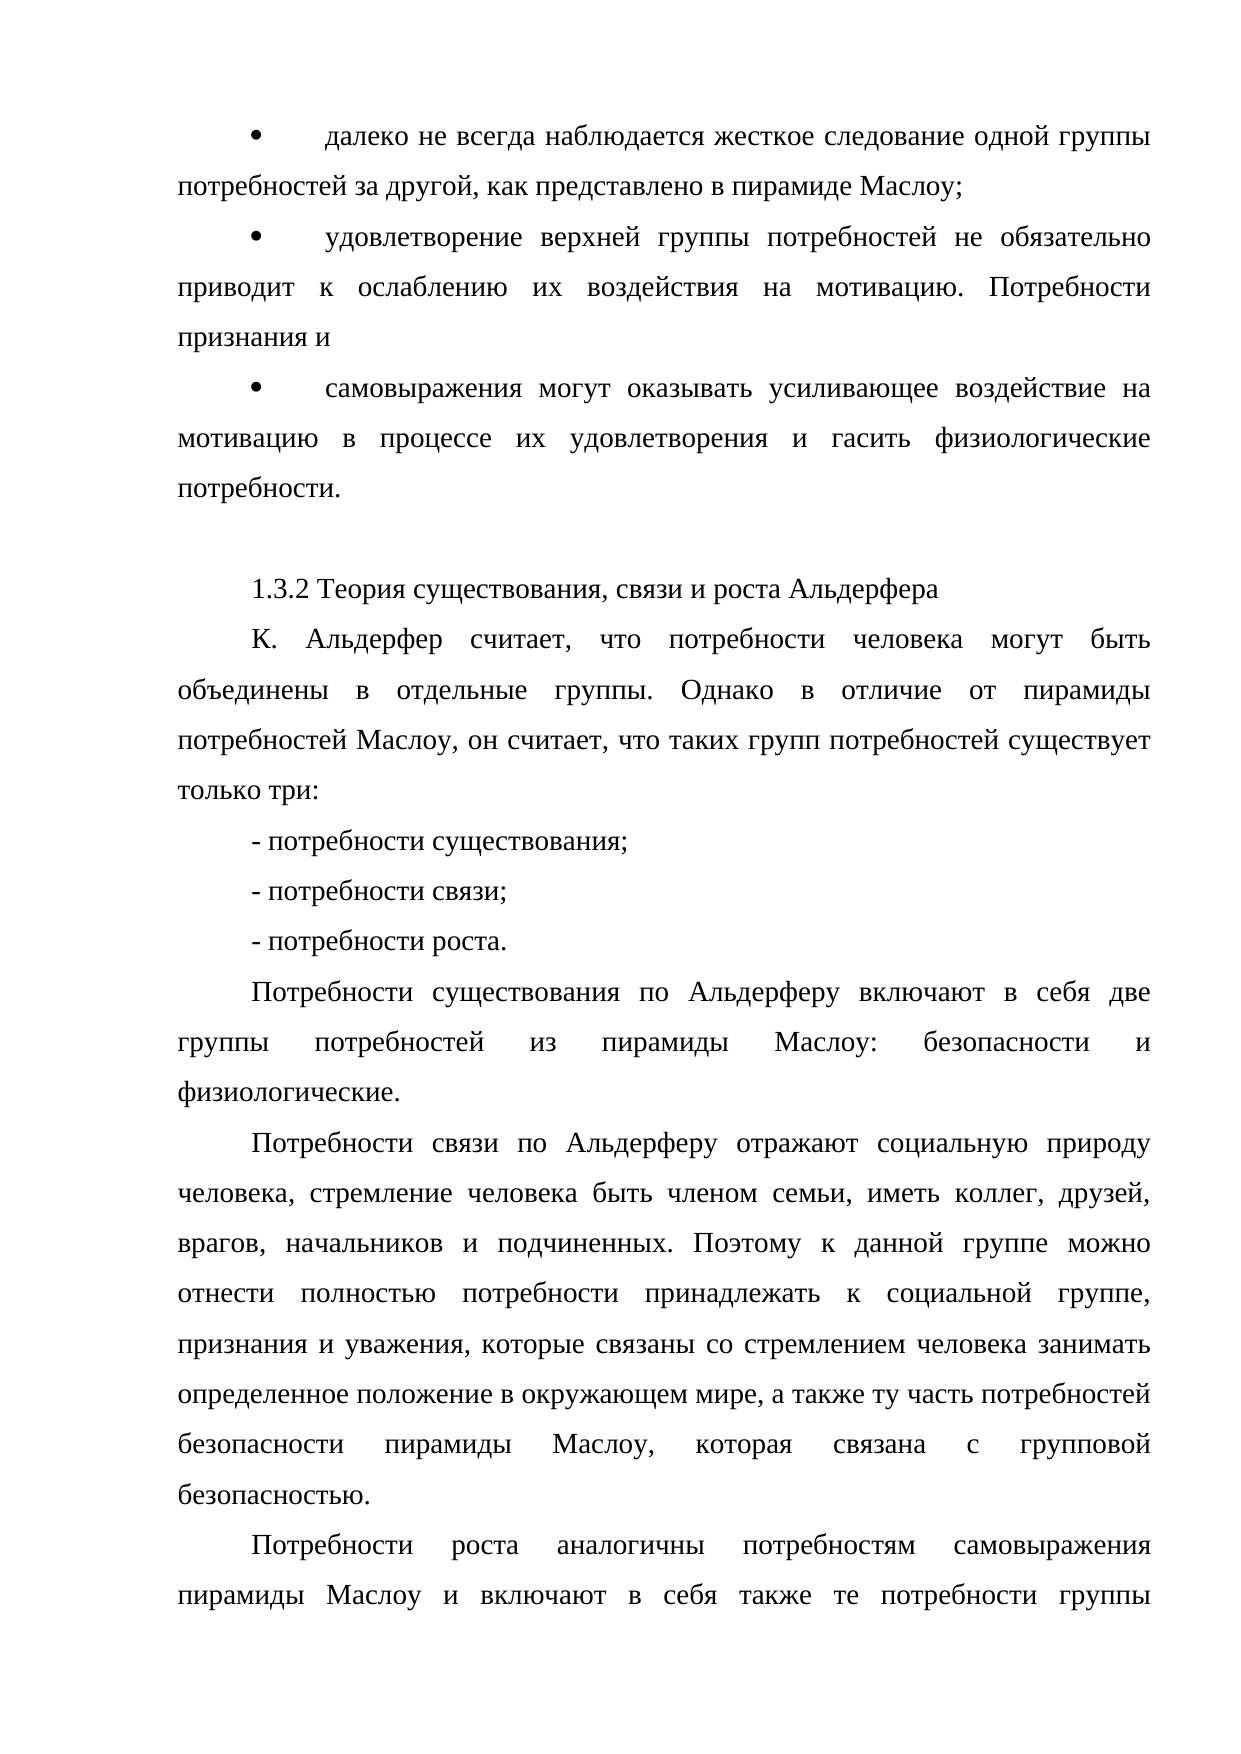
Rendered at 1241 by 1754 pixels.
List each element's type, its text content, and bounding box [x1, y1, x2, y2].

text - потребности связи; [177, 873, 1152, 907]
text Потребности существования по Альдерферу включают в себя две группы потребностей из пирамиды Маслоу: безопасности и физиологические. [177, 974, 1152, 1108]
list удовлетворение верхней группы потребностей не обязательно приводит к ослаблению их воздействия на мотивацию. Потребности признания и [177, 219, 1152, 353]
text 1.3.2 Теория существования, связи и роста Альдерфера [177, 571, 1152, 605]
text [177, 1527, 1152, 1611]
text - потребности существования; [177, 823, 1152, 856]
text К. Альдерфер считает, что потребности человека могут быть объединены в отдельные группы. Однако в отличие от пирамиды потребностей Маслоу, он считает, что таких групп потребностей существует только три: [177, 622, 1152, 806]
text Потребности связи по Альдерферу отражают социальную природу человека, стремление человека быть членом семьи, иметь коллег, друзей, врагов, начальников и подчиненных. Поэтому к данной группе можно отнести полностью потребности принадлежать к социальной группе, признания и уважения, которые связаны со стремлением человека занимать определенное положение в окружающем мире, а также ту часть потребностей безопасности пирамиды Маслоу, которая связана с групповой безопасностью. [177, 1125, 1152, 1510]
list самовыражения могут оказывать усиливающее воздействие на мотивацию в процессе их удовлетворения и гасить физиологические потребности. [177, 370, 1152, 504]
text - потребности роста. [177, 923, 1152, 957]
list далеко не всегда наблюдается жесткое следование одной группы потребностей за другой, как представлено в пирамиде Маслоу; [177, 118, 1152, 202]
